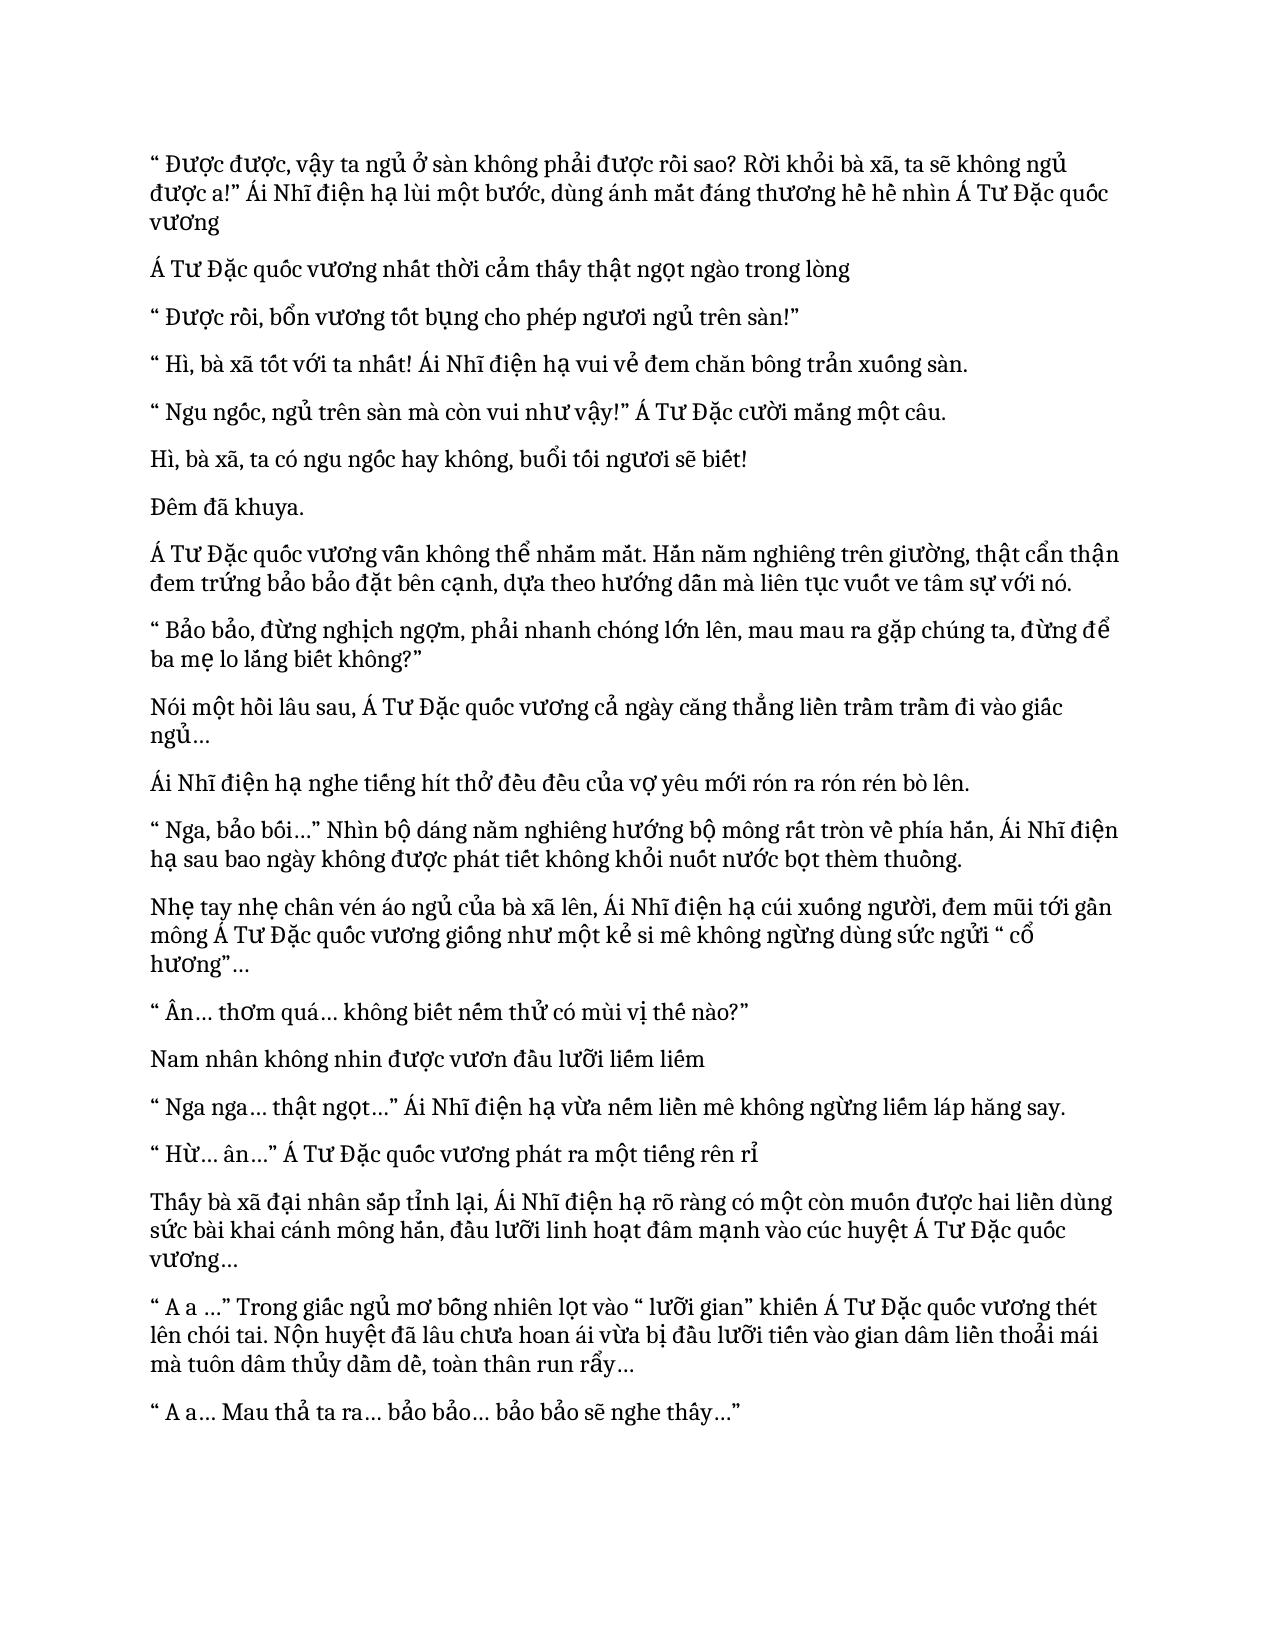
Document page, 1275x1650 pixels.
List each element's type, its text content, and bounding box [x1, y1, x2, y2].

text Nhẹ tay nhẹ chân vén áo ngủ của bà xã lên, Ái Nhĩ điện hạ cúi xuống người, đem mũi tới gần mông Á Tư Đặc quốc vương giống như một kẻ si mê không ngừng dùng sức ngửi “ cổ hương”… [150, 892, 1125, 979]
text Á Tư Đặc quốc vương vẫn không thể nhắm mắt. Hắn nằm nghiêng trên giường, thật cẩn thận đem trứng bảo bảo đặt bên cạnh, dựa theo hướng dẫn mà liên tục vuốt ve tâm sự với nó. [150, 540, 1125, 597]
text “ A a …” Trong giấc ngủ mơ bỗng nhiên lọt vào “ lưỡi gian” khiến Á Tư Đặc quốc vương thét lên chói tai. Nộn huyệt đã lâu chưa hoan ái vừa bị đầu lưỡi tiến vào gian dâm liền thoải mái mà tuôn dâm thủy dầm dề, toàn thân run rẩy… [150, 1292, 1125, 1379]
text Nói một hồi lâu sau, Á Tư Đặc quốc vương cả ngày căng thẳng liền trầm trầm đi vào giấc ngủ… [150, 692, 1125, 750]
text “ Được rồi, bổn vương tốt bụng cho phép ngươi ngủ trên sàn!” [150, 302, 1125, 331]
text Thấy bà xã đại nhân sắp tỉnh lại, Ái Nhĩ điện hạ rõ ràng có một còn muốn được hai liền dùng sức bài khai cánh mông hắn, đầu lưỡi linh hoạt đâm mạnh vào cúc huyệt Á Tư Đặc quốc vương… [150, 1187, 1125, 1274]
text Đêm đã khuya. [150, 492, 1125, 521]
text “ Hừ… ân…” Á Tư Đặc quốc vương phát ra một tiếng rên rỉ [150, 1140, 1125, 1169]
text “ Được được, vậy ta ngủ ở sàn không phải được rồi sao? Rời khỏi bà xã, ta sẽ không ngủ được a!” Ái Nhĩ điện hạ lùi một bước, dùng ánh mắt đáng thương hề hề nhìn Á Tư Đặc quốc vương [150, 150, 1125, 236]
text “ Ân… thơm quá… không biết nếm thử có mùi vị thế nào?” [150, 997, 1125, 1026]
text “ A a… Mau thả ta ra… bảo bảo… bảo bảo sẽ nghe thấy…” [150, 1397, 1125, 1426]
text “ Hì, bà xã tốt với ta nhất! Ái Nhĩ điện hạ vui vẻ đem chăn bông trản xuống sàn. [150, 350, 1125, 379]
text Ái Nhĩ điện hạ nghe tiếng hít thở đều đều của vợ yêu mới rón ra rón rén bò lên. [150, 769, 1125, 797]
text “ Nga, bảo bối…” Nhìn bộ dáng nằm nghiêng hướng bộ mông rất tròn về phía hắn, Ái Nhĩ điện hạ sau bao ngày không được phát tiết không khỏi nuốt nước bọt thèm thuồng. [150, 816, 1125, 874]
text “ Nga nga… thật ngọt…” Ái Nhĩ điện hạ vừa nếm liền mê không ngừng liếm láp hăng say. [150, 1092, 1125, 1121]
text “ Ngu ngốc, ngủ trên sàn mà còn vui như vậy!” Á Tư Đặc cười mắng một câu. [150, 397, 1125, 426]
text Nam nhân không nhin được vươn đầu lưỡi liếm liếm [150, 1045, 1125, 1074]
text Hì, bà xã, ta có ngu ngốc hay không, buổi tối ngươi sẽ biết! [150, 445, 1125, 474]
text Á Tư Đặc quốc vương nhất thời cảm thấy thật ngọt ngào trong lòng [150, 255, 1125, 284]
text “ Bảo bảo, đừng nghịch ngợm, phải nhanh chóng lớn lên, mau mau ra gặp chúng ta, đừng để ba mẹ lo lắng biết không?” [150, 616, 1125, 674]
